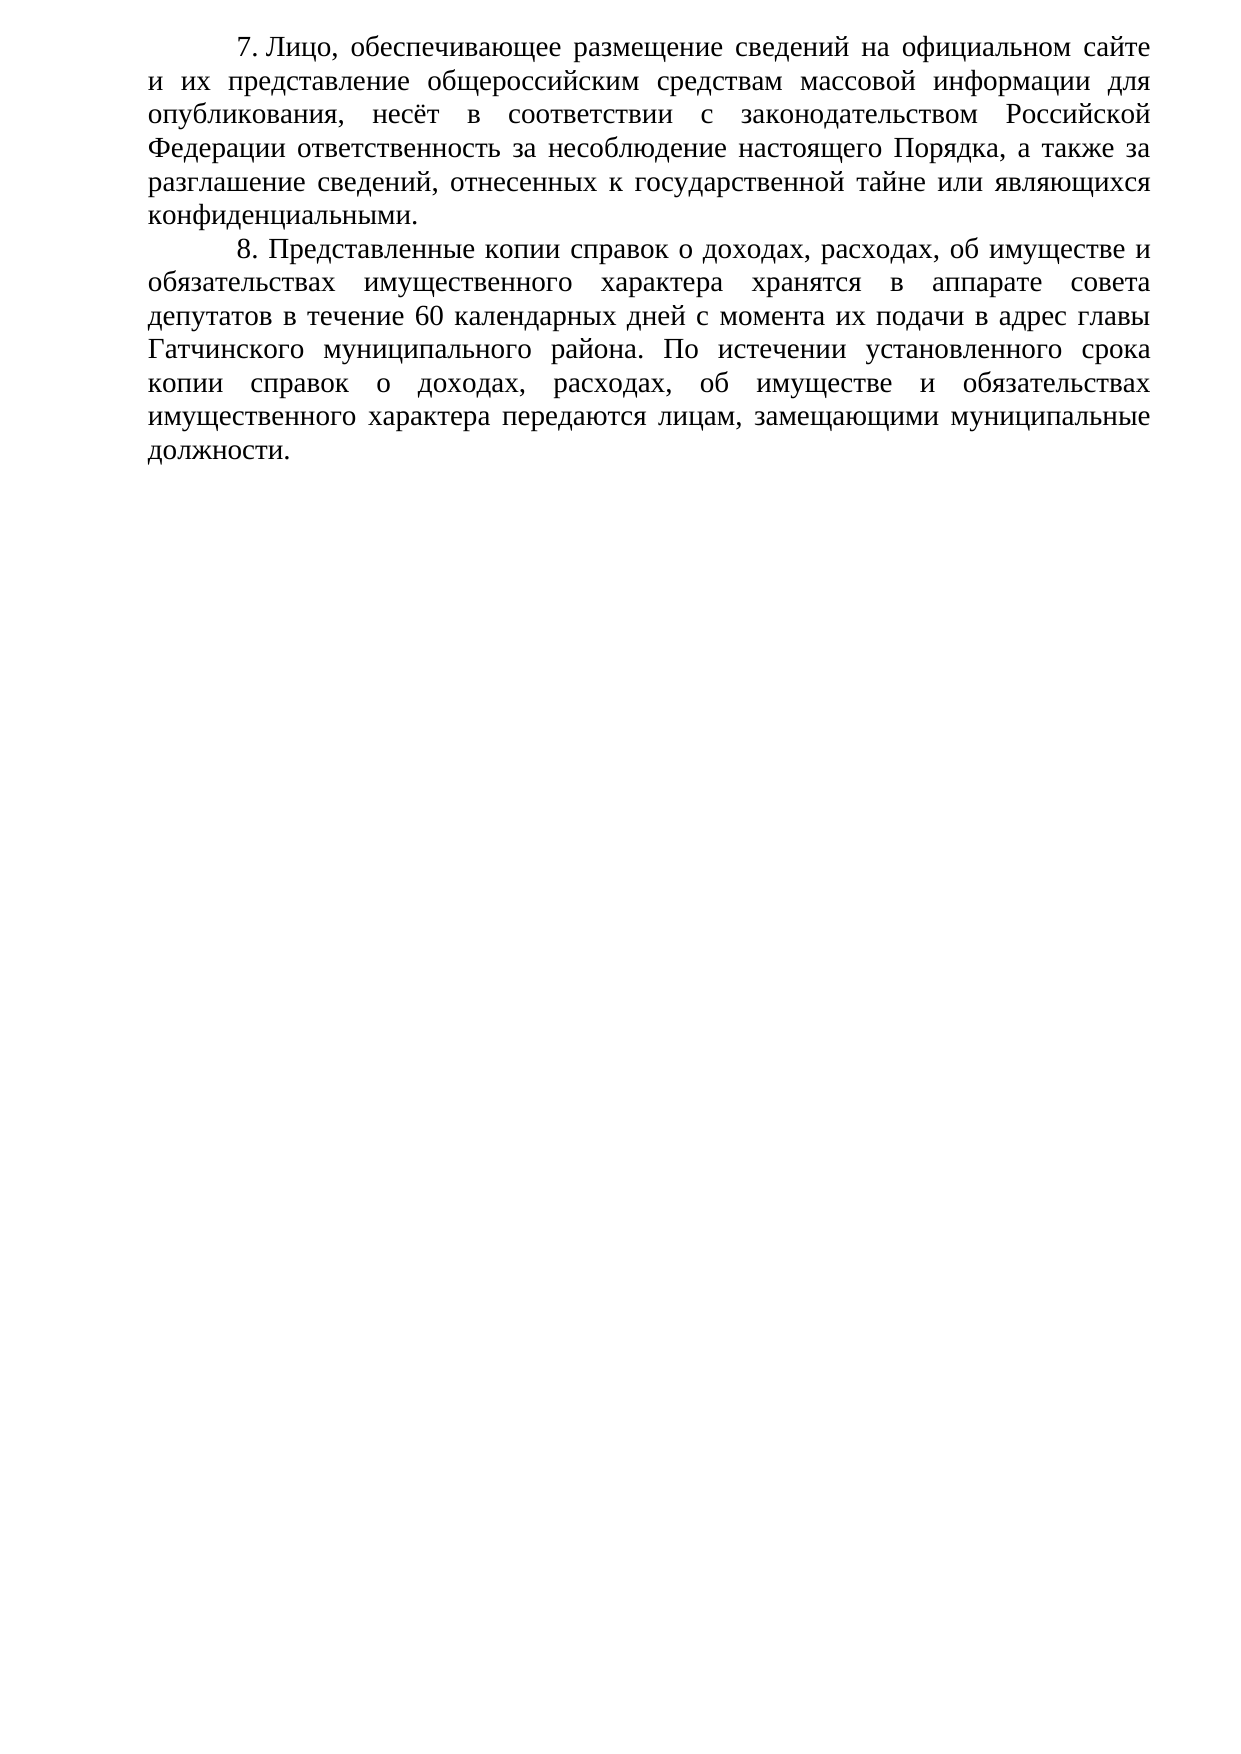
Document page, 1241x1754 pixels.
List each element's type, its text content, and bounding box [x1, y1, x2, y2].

text 7. Лицо, обеспечивающее размещение сведений на официальном сайте и их представление общероссийским средствам массовой информации для опубликования, несёт в соответствии с законодательством Российской Федерации ответственность за несоблюдение настоящего Порядка, а также за разглашение сведений, отнесенных к государственной тайне или являющихся конфиденциальными. [148, 29, 1152, 231]
text 8. Представленные копии справок о доходах, расходах, об имуществе и обязательствах имущественного характера хранятся в аппарате совета депутатов в течение 60 календарных дней с момента их подачи в адрес главы Гатчинского муниципального района. По истечении установленного срока копии справок о доходах, расходах, об имуществе и обязательствах имущественного характера передаются лицам, замещающими муниципальные должности. [148, 231, 1152, 466]
